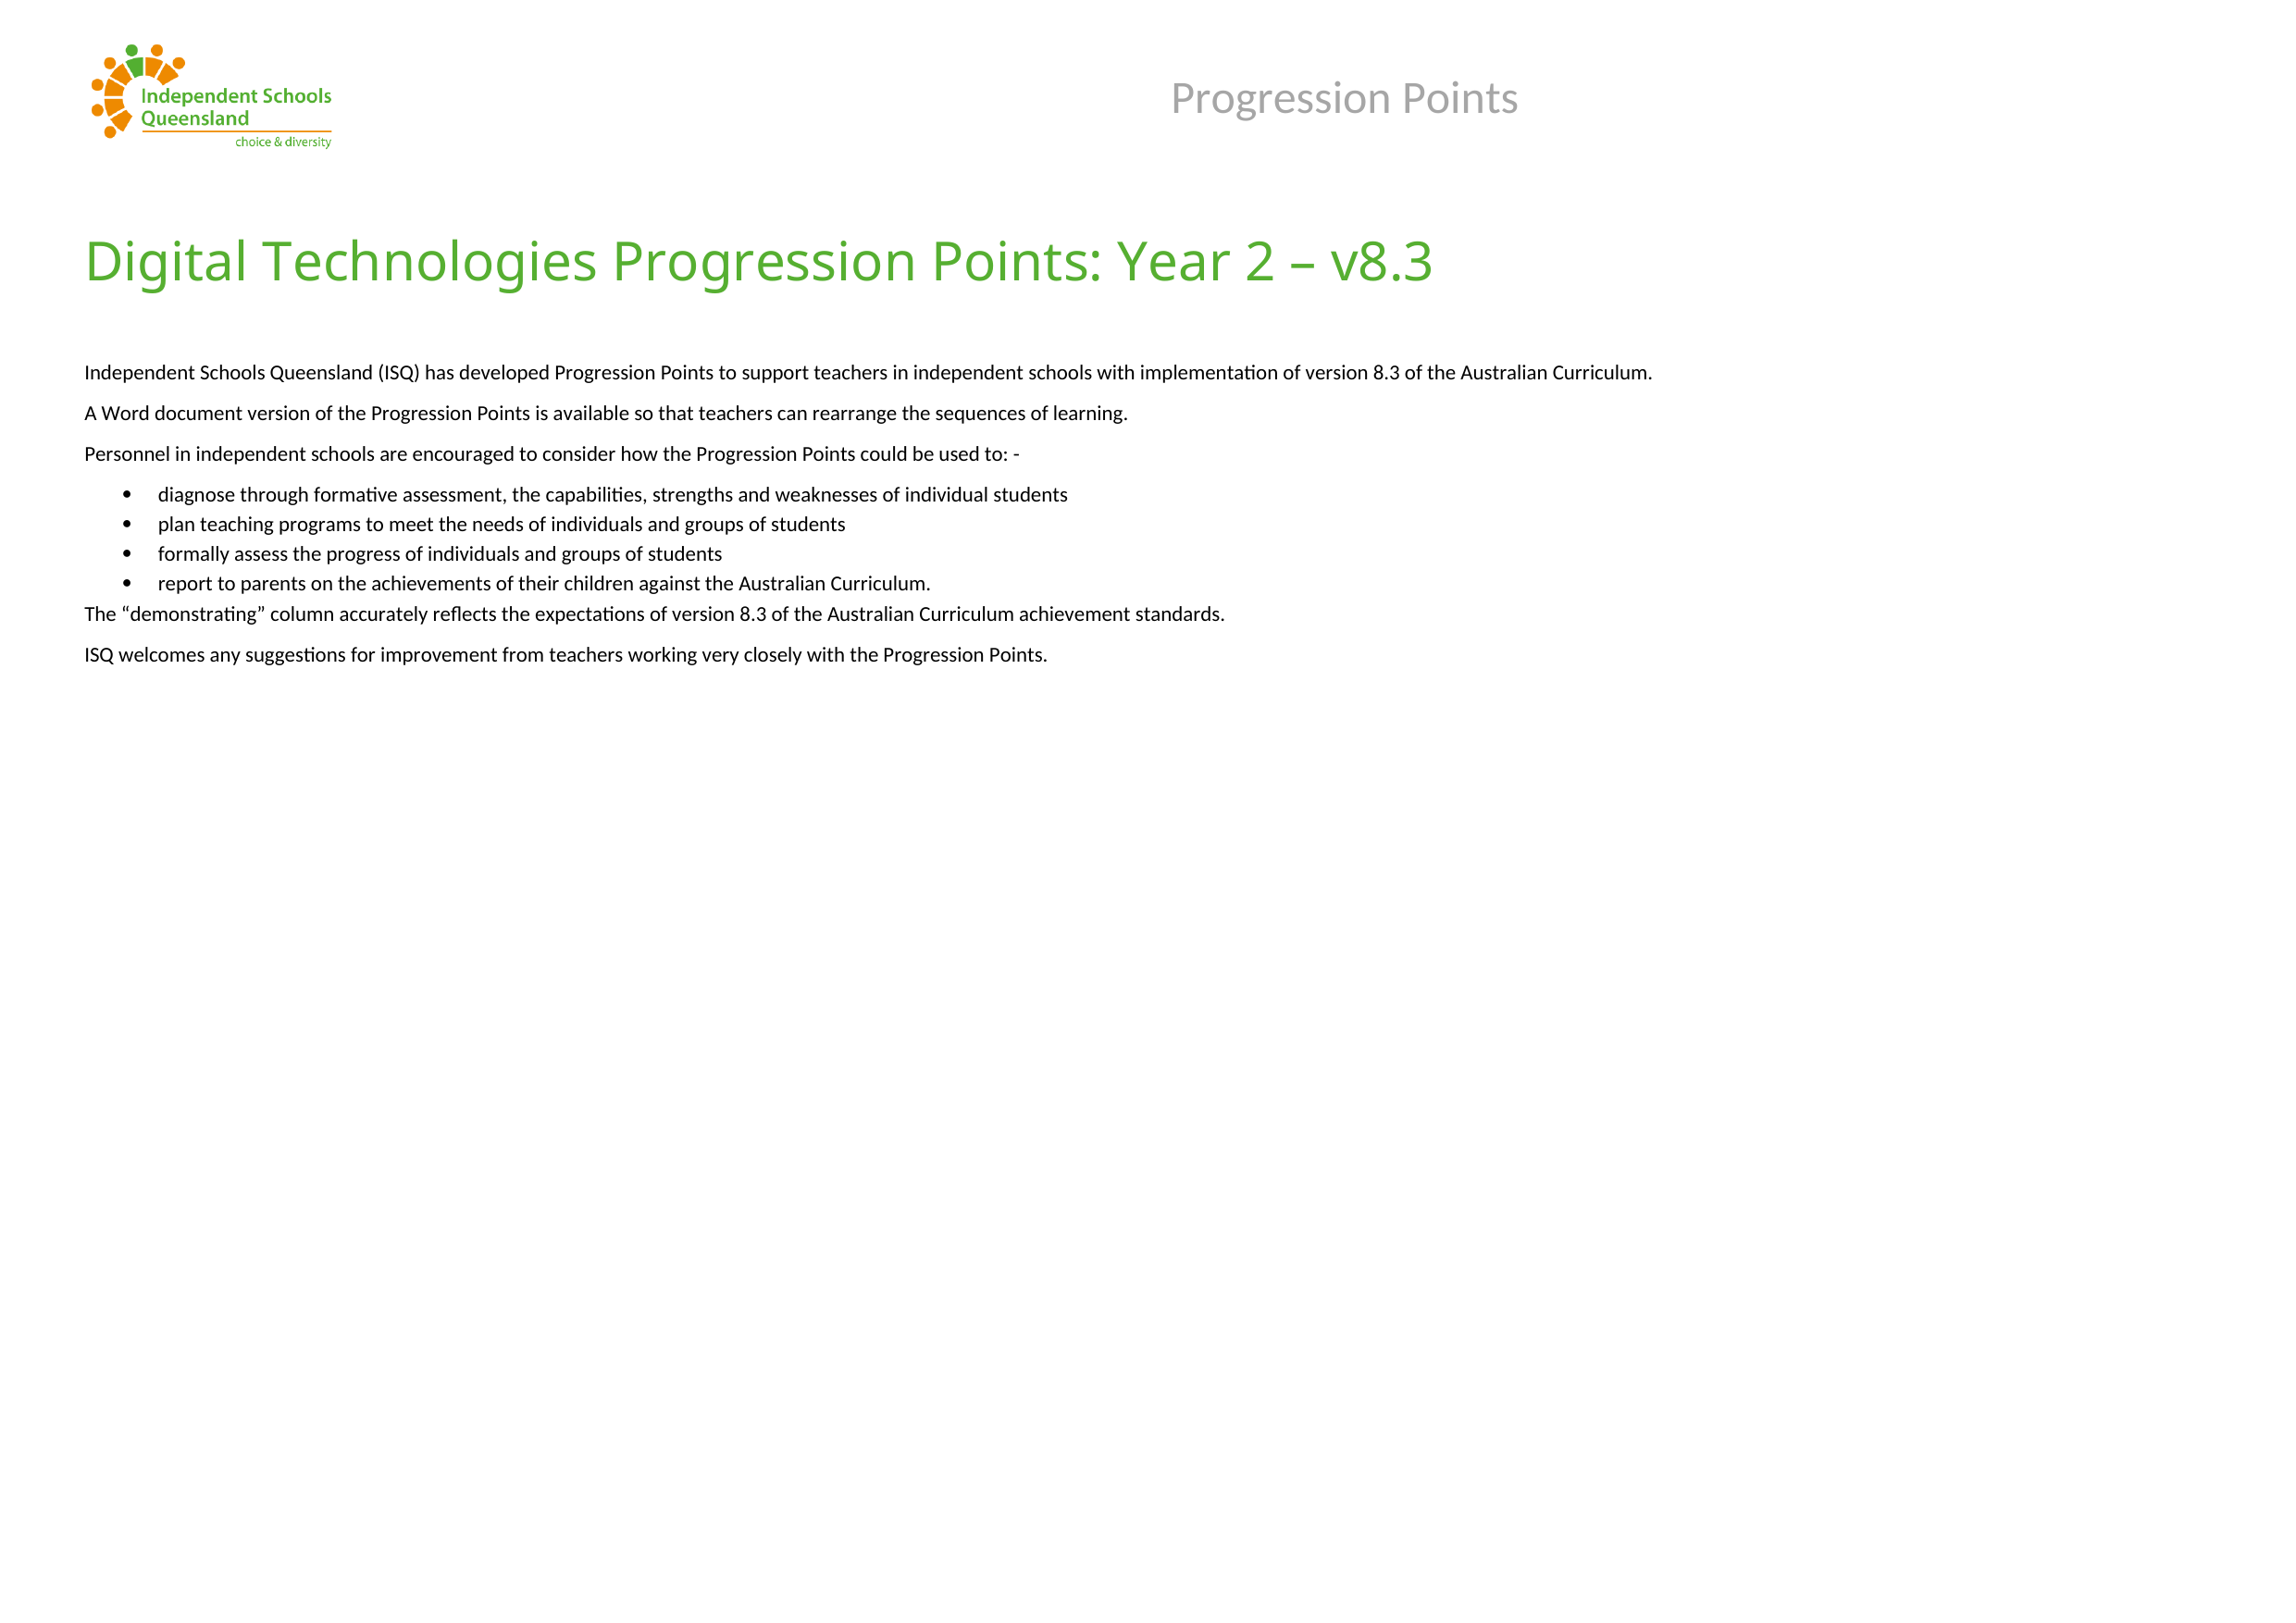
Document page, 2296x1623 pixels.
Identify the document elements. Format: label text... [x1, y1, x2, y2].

text Personnel in independent schools are encouraged to consider how the Progression Points could be used to: - [84, 440, 2211, 466]
text The “demonstrating” column accurately reflects the expectations of version 8.3 of the Australian Curriculum achievement standards. [84, 601, 2211, 626]
text A Word document version of the Progression Points is available so that teachers can rearrange the sequences of learning. [84, 400, 2211, 426]
text Digital Technologies Progression Points: Year 2 – v8.3 [84, 224, 2211, 297]
list report to parents on the achievements of their children against the Australian Curriculum. [123, 571, 2211, 597]
picture [67, 19, 355, 172]
list plan teaching programs to meet the needs of individuals and groups of students [123, 511, 2211, 537]
text Independent Schools Queensland (ISQ) has developed Progression Points to support teachers in independent schools with implementation of version 8.3 of the Australian Curriculum. [84, 359, 2211, 385]
list diagnose through formative assessment, the capabilities, strengths and weaknesses of individual students [123, 481, 2211, 507]
list formally assess the progress of individuals and groups of students [123, 540, 2211, 566]
text ISQ welcomes any suggestions for improvement from teachers working very closely with the Progression Points. [84, 641, 2211, 667]
